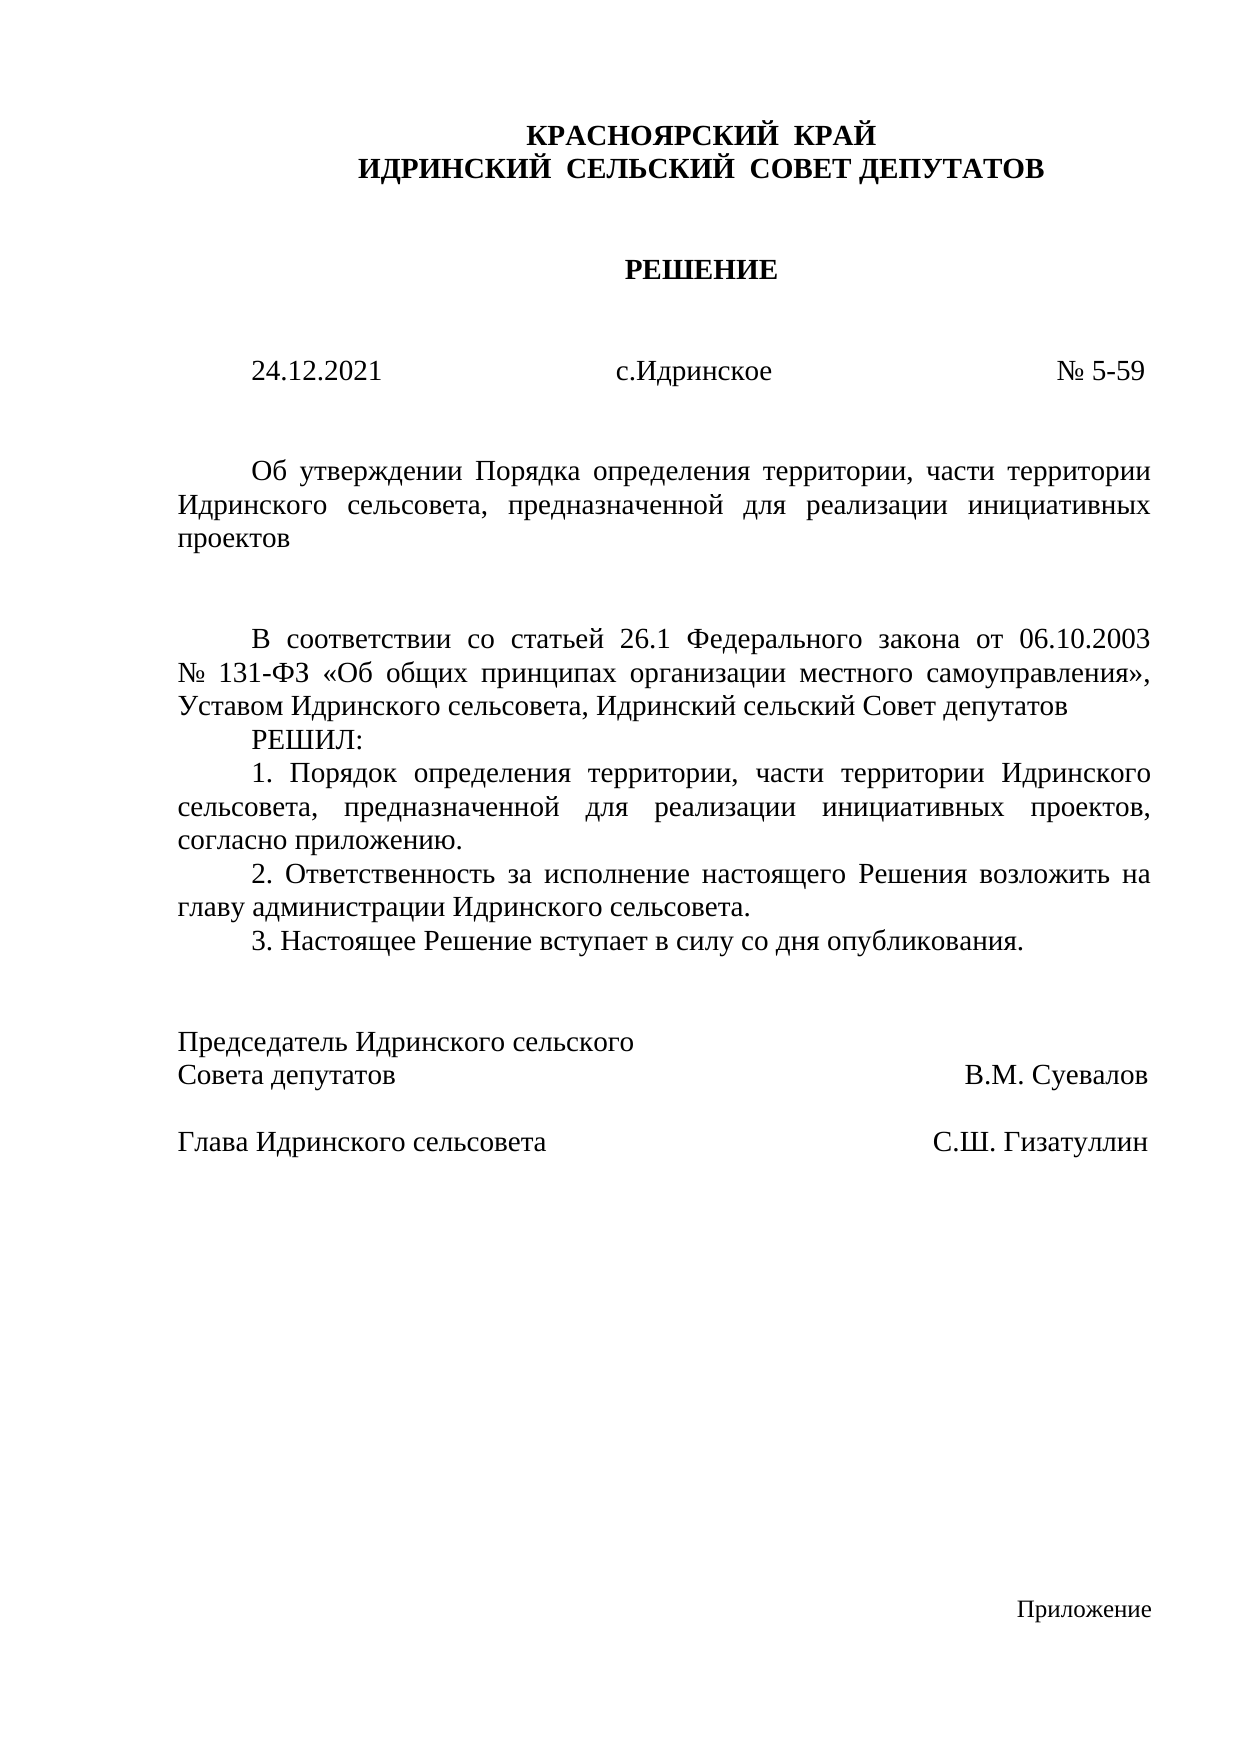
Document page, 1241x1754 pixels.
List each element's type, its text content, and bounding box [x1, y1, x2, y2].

text КРАСНОЯРСКИЙ КРАЙ [177, 118, 1152, 152]
text ИДРИНСКИЙ СЕЛЬСКИЙ СОВЕТ ДЕПУТАТОВ [177, 152, 1152, 185]
text РЕШИЛ: [177, 722, 1152, 755]
text Глава Идринского сельсовета С.Ш. Гизатуллин [177, 1124, 1152, 1158]
text В соответствии со статьей 26.1 Федерального закона от 06.10.2003 № 131-ФЗ «Об общих принципах организации местного самоуправления», Уставом Идринского сельсовета, Идринский сельский Совет депутатов [177, 621, 1152, 722]
text 1. Порядок определения территории, части территории Идринского сельсовета, предназначенной для реализации инициативных проектов, согласно приложению. [177, 755, 1152, 856]
text 24.12.2021 с.Идринское № 5-59 [177, 353, 1152, 386]
text Об утверждении Порядка определения территории, части территории Идринского сельсовета, предназначенной для реализации инициативных проектов [177, 453, 1152, 554]
text Приложение [177, 1594, 1152, 1623]
text 2. Ответственность за исполнение настоящего Решения возложить на главу администрации Идринского сельсовета. [177, 856, 1152, 923]
text Совета депутатов В.М. Суевалов [177, 1057, 1152, 1091]
text 3. Настоящее Решение вступает в силу со дня опубликования. [177, 923, 1152, 957]
text Председатель Идринского сельского [177, 1024, 1152, 1057]
text РЕШЕНИЕ [177, 252, 1152, 286]
